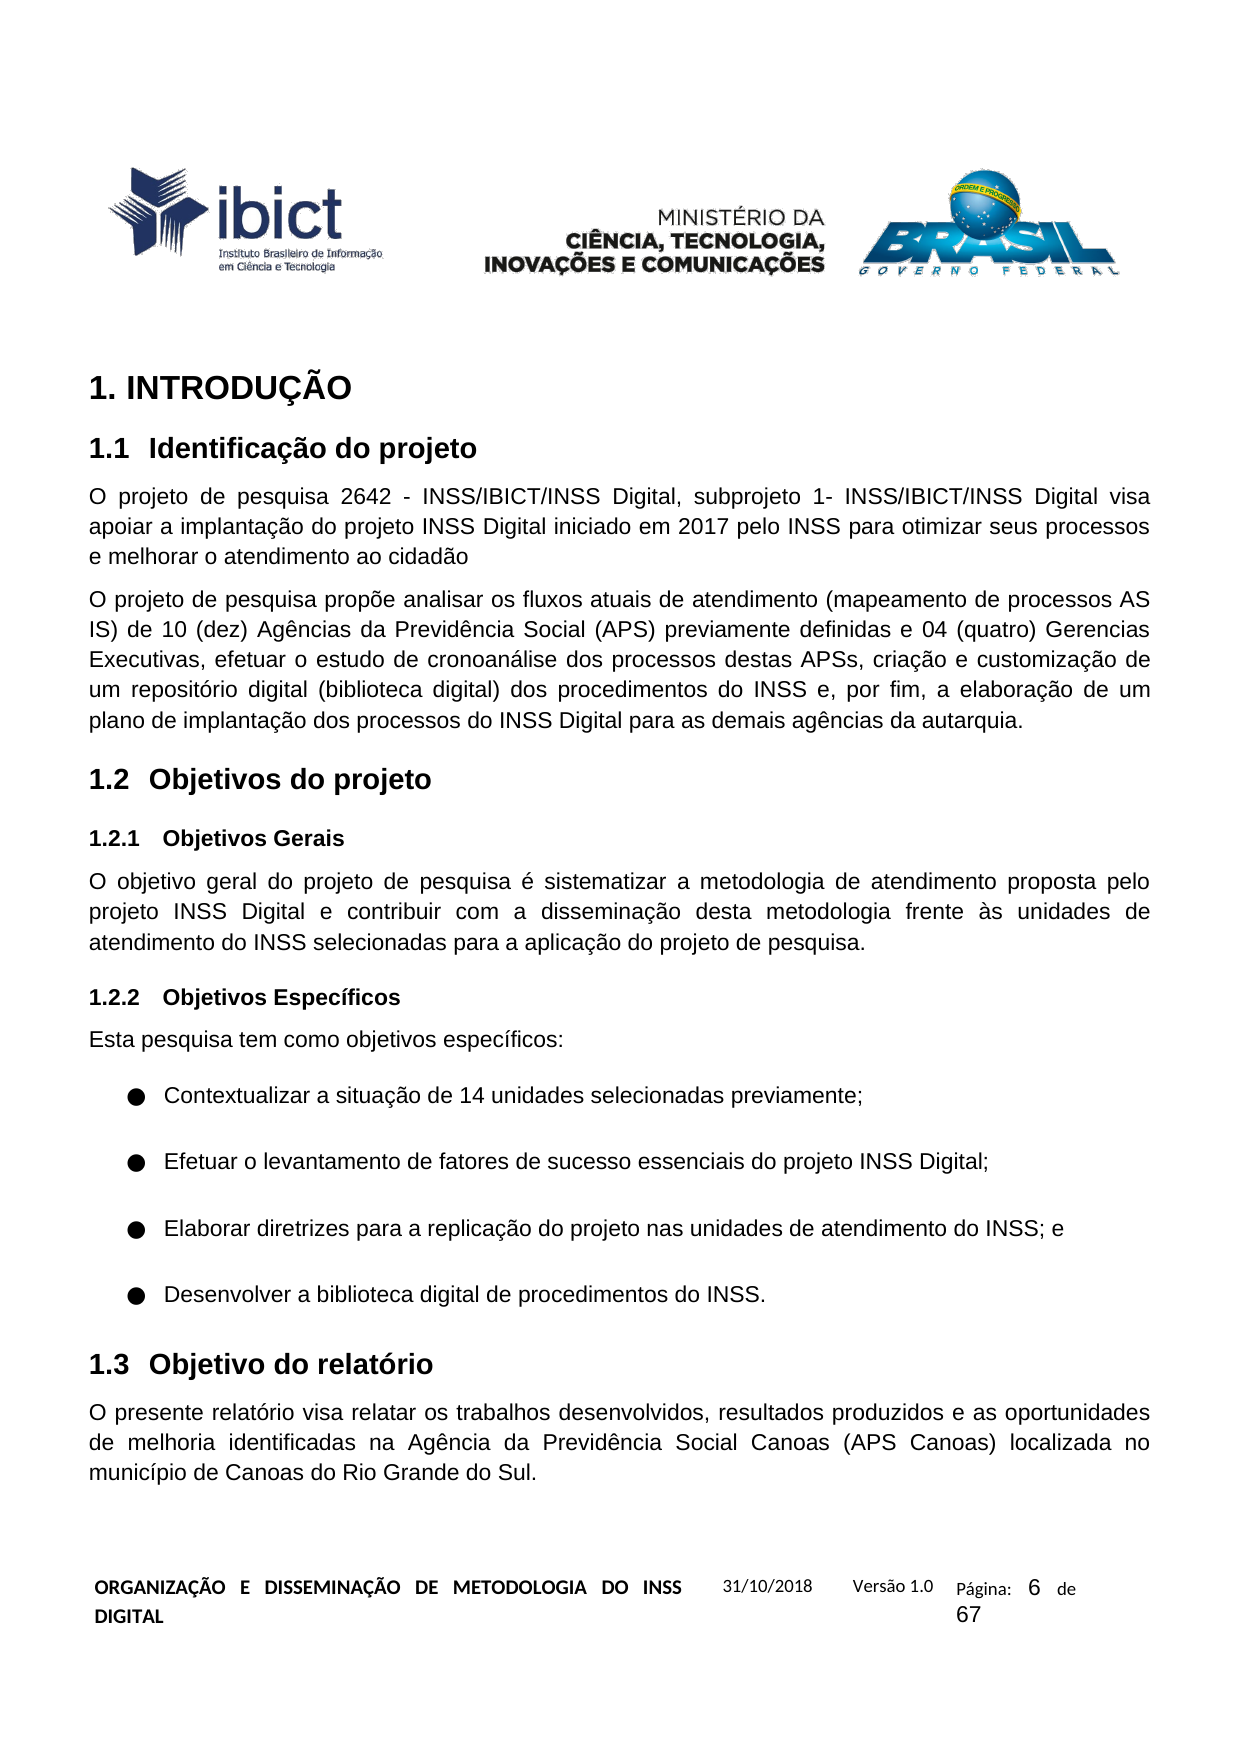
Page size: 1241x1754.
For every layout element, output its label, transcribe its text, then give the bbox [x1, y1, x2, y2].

list Desenvolver a biblioteca digital de procedimentos do INSS. [126, 1268, 1152, 1315]
subtitle INTRODUÇÃO [89, 368, 1152, 407]
subtitle Objetivos Gerais [89, 825, 1152, 852]
picture [483, 166, 1122, 280]
subtitle Objetivos do projeto [89, 762, 1152, 795]
text O presente relatório visa relatar os trabalhos desenvolvidos, resultados produzidos e as oportunidades de melhoria identificadas na Agência da Previdência Social Canoas (APS Canoas) localizada no município de Canoas do Rio Grande do Sul. [89, 1398, 1152, 1485]
text O projeto de pesquisa propõe analisar os fluxos atuais de atendimento (mapeamento de processos AS IS) de 10 (dez) Agências da Previdência Social (APS) previamente definidas e 04 (quatro) Gerencias Executivas, efetuar o estudo de cronoanálise dos processos destas APSs, criação e customização de um repositório digital (biblioteca digital) dos procedimentos do INSS e, por fim, a elaboração de um plano de implantação dos processos do INSS Digital para as demais agências da autarquia. [89, 586, 1152, 733]
list Contextualizar a situação de 14 unidades selecionadas previamente; [126, 1069, 1152, 1116]
subtitle Objetivo do relatório [89, 1347, 1152, 1381]
text O objetivo geral do projeto de pesquisa é sistematizar a metodologia de atendimento proposta pelo projeto INSS Digital e contribuir com a disseminação desta metodologia frente às unidades de atendimento do INSS selecionadas para a aplicação do projeto de pesquisa. [89, 868, 1152, 955]
text O projeto de pesquisa 2642 - INSS/IBICT/INSS Digital, subprojeto 1- INSS/IBICT/INSS Digital visa apoiar a implantação do projeto INSS Digital iniciado em 2017 pelo INSS para otimizar seus processos e melhorar o atendimento ao cidadão [89, 483, 1152, 569]
picture [98, 149, 396, 280]
subtitle Objetivos Específicos [89, 984, 1152, 1010]
subtitle Identificação do projeto [89, 432, 1152, 465]
list Efetuar o levantamento de fatores de sucesso essenciais do projeto INSS Digital; [126, 1136, 1152, 1182]
text Esta pesquisa tem como objetivos específicos: [89, 1026, 1152, 1053]
list Elaborar diretrizes para a replicação do projeto nas unidades de atendimento do INSS; e [126, 1202, 1152, 1249]
